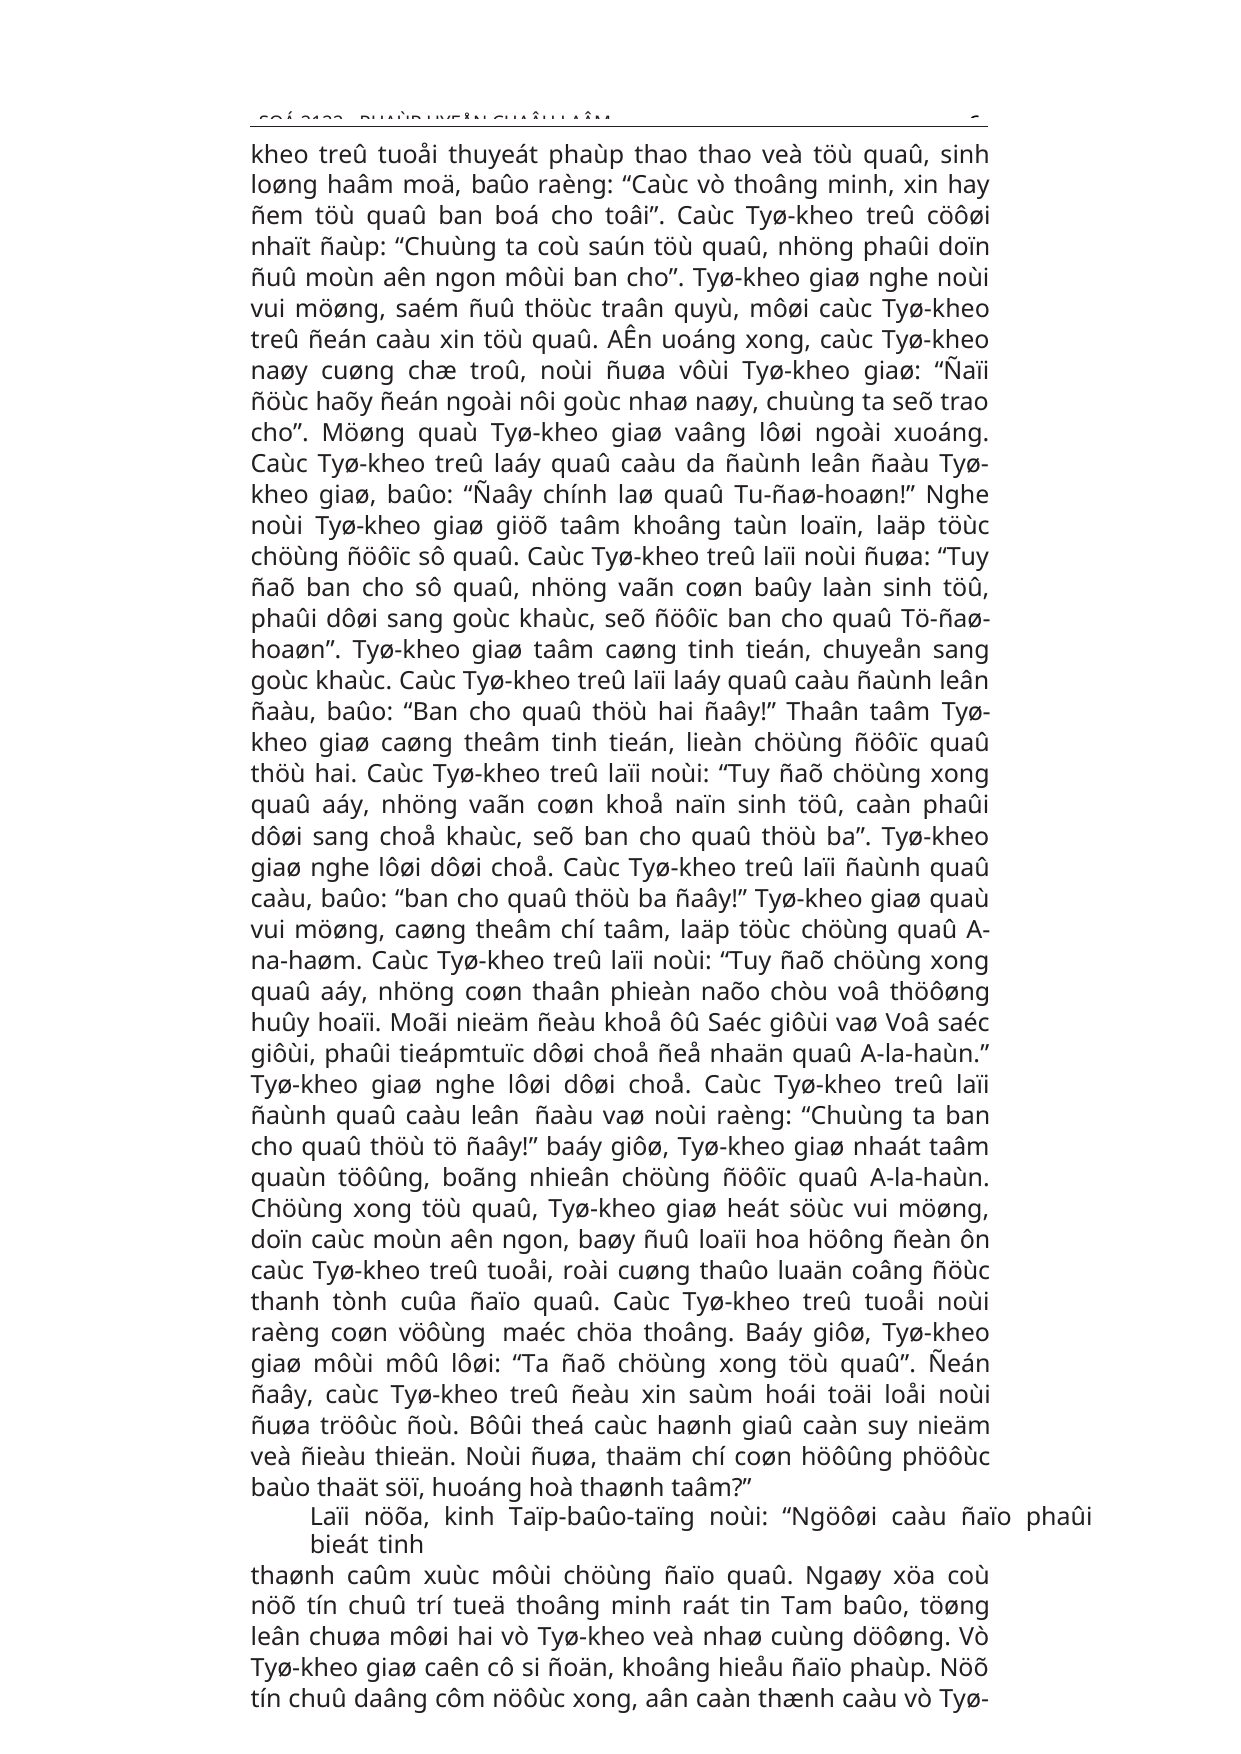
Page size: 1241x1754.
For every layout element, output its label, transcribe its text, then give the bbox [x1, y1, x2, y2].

text kheo treû tuoåi thuyeát phaùp thao thao veà töù quaû, sinh loøng haâm moä, baûo raèng: “Caùc vò thoâng minh, xin hay ñem töù quaû ban boá cho toâi”. Caùc Tyø-kheo treû cöôøi nhaït ñaùp: “Chuùng ta coù saún töù quaû, nhöng phaûi doïn ñuû moùn aên ngon môùi ban cho”. Tyø-kheo giaø nghe noùi vui möøng, saém ñuû thöùc traân quyù, môøi caùc Tyø-kheo treû ñeán caàu xin töù quaû. AÊn uoáng xong, caùc Tyø-kheo naøy cuøng chæ troû, noùi ñuøa vôùi Tyø-kheo giaø: “Ñaïi ñöùc haõy ñeán ngoài nôi goùc nhaø naøy, chuùng ta seõ trao cho”. Möøng quaù Tyø-kheo giaø vaâng lôøi ngoài xuoáng. Caùc Tyø-kheo treû laáy quaû caàu da ñaùnh leân ñaàu Tyø-kheo giaø, baûo: “Ñaây chính laø quaû Tu-ñaø-hoaøn!” Nghe noùi Tyø-kheo giaø giöõ taâm khoâng taùn loaïn, laäp töùc chöùng ñöôïc sô quaû. Caùc Tyø-kheo treû laïi noùi ñuøa: “Tuy ñaõ ban cho sô quaû, nhöng vaãn coøn baûy laàn sinh töû, phaûi dôøi sang goùc khaùc, seõ ñöôïc ban cho quaû Tö-ñaø-hoaøn”. Tyø-kheo giaø taâm caøng tinh tieán, chuyeån sang goùc khaùc. Caùc Tyø-kheo treû laïi laáy quaû caàu ñaùnh leân ñaàu, baûo: “Ban cho quaû thöù hai ñaây!” Thaân taâm Tyø-kheo giaø caøng theâm tinh tieán, lieàn chöùng ñöôïc quaû thöù hai. Caùc Tyø-kheo treû laïi noùi: “Tuy ñaõ chöùng xong quaû aáy, nhöng vaãn coøn khoå naïn sinh töû, caàn phaûi dôøi sang choå khaùc, seõ ban cho quaû thöù ba”. Tyø-kheo giaø nghe lôøi dôøi choå. Caùc Tyø-kheo treû laïi ñaùnh quaû caàu, baûo: “ban cho quaû thöù ba ñaây!” Tyø-kheo giaø quaù vui möøng, caøng theâm chí taâm, laäp töùc chöùng quaû A-na-haøm. Caùc Tyø-kheo treû laïi noùi: “Tuy ñaõ chöùng xong quaû aáy, nhöng coøn thaân phieàn naõo chòu voâ thöôøng huûy hoaïi. Moãi nieäm ñeàu khoå ôû Saéc giôùi vaø Voâ saéc giôùi, phaûi tieápmtuïc dôøi choå ñeå nhaän quaû A-la-haùn.” Tyø-kheo giaø nghe lôøi dôøi choå. Caùc Tyø-kheo treû laïi ñaùnh quaû caàu leân ñaàu vaø noùi raèng: “Chuùng ta ban cho quaû thöù tö ñaây!” baáy giôø, Tyø-kheo giaø nhaát taâm quaùn töôûng, boãng nhieân chöùng ñöôïc quaû A-la-haùn. Chöùng xong töù quaû, Tyø-kheo giaø heát söùc vui möøng, doïn caùc moùn aên ngon, baøy ñuû loaïi hoa höông ñeàn ôn caùc Tyø-kheo treû tuoåi, roài cuøng thaûo luaän coâng ñöùc thanh tònh cuûa ñaïo quaû. Caùc Tyø-kheo treû tuoåi noùi raèng coøn vöôùng maéc chöa thoâng. Baáy giôø, Tyø-kheo giaø môùi môû lôøi: “Ta ñaõ chöùng xong töù quaû”. Ñeán ñaây, caùc Tyø-kheo treû ñeàu xin saùm hoái toäi loåi noùi ñuøa tröôùc ñoù. Bôûi theá caùc haønh giaû caàn suy nieäm veà ñieàu thieän. Noùi ñuøa, thaäm chí coøn höôûng phöôùc baùo thaät söï, huoáng hoà thaønh taâm?” [250, 138, 990, 1504]
text Laïi nöõa, kinh Taïp-baûo-taïng noùi: “Ngöôøi caàu ñaïo phaûi bieát tinh [309, 1504, 1092, 1558]
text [250, 1559, 990, 1714]
